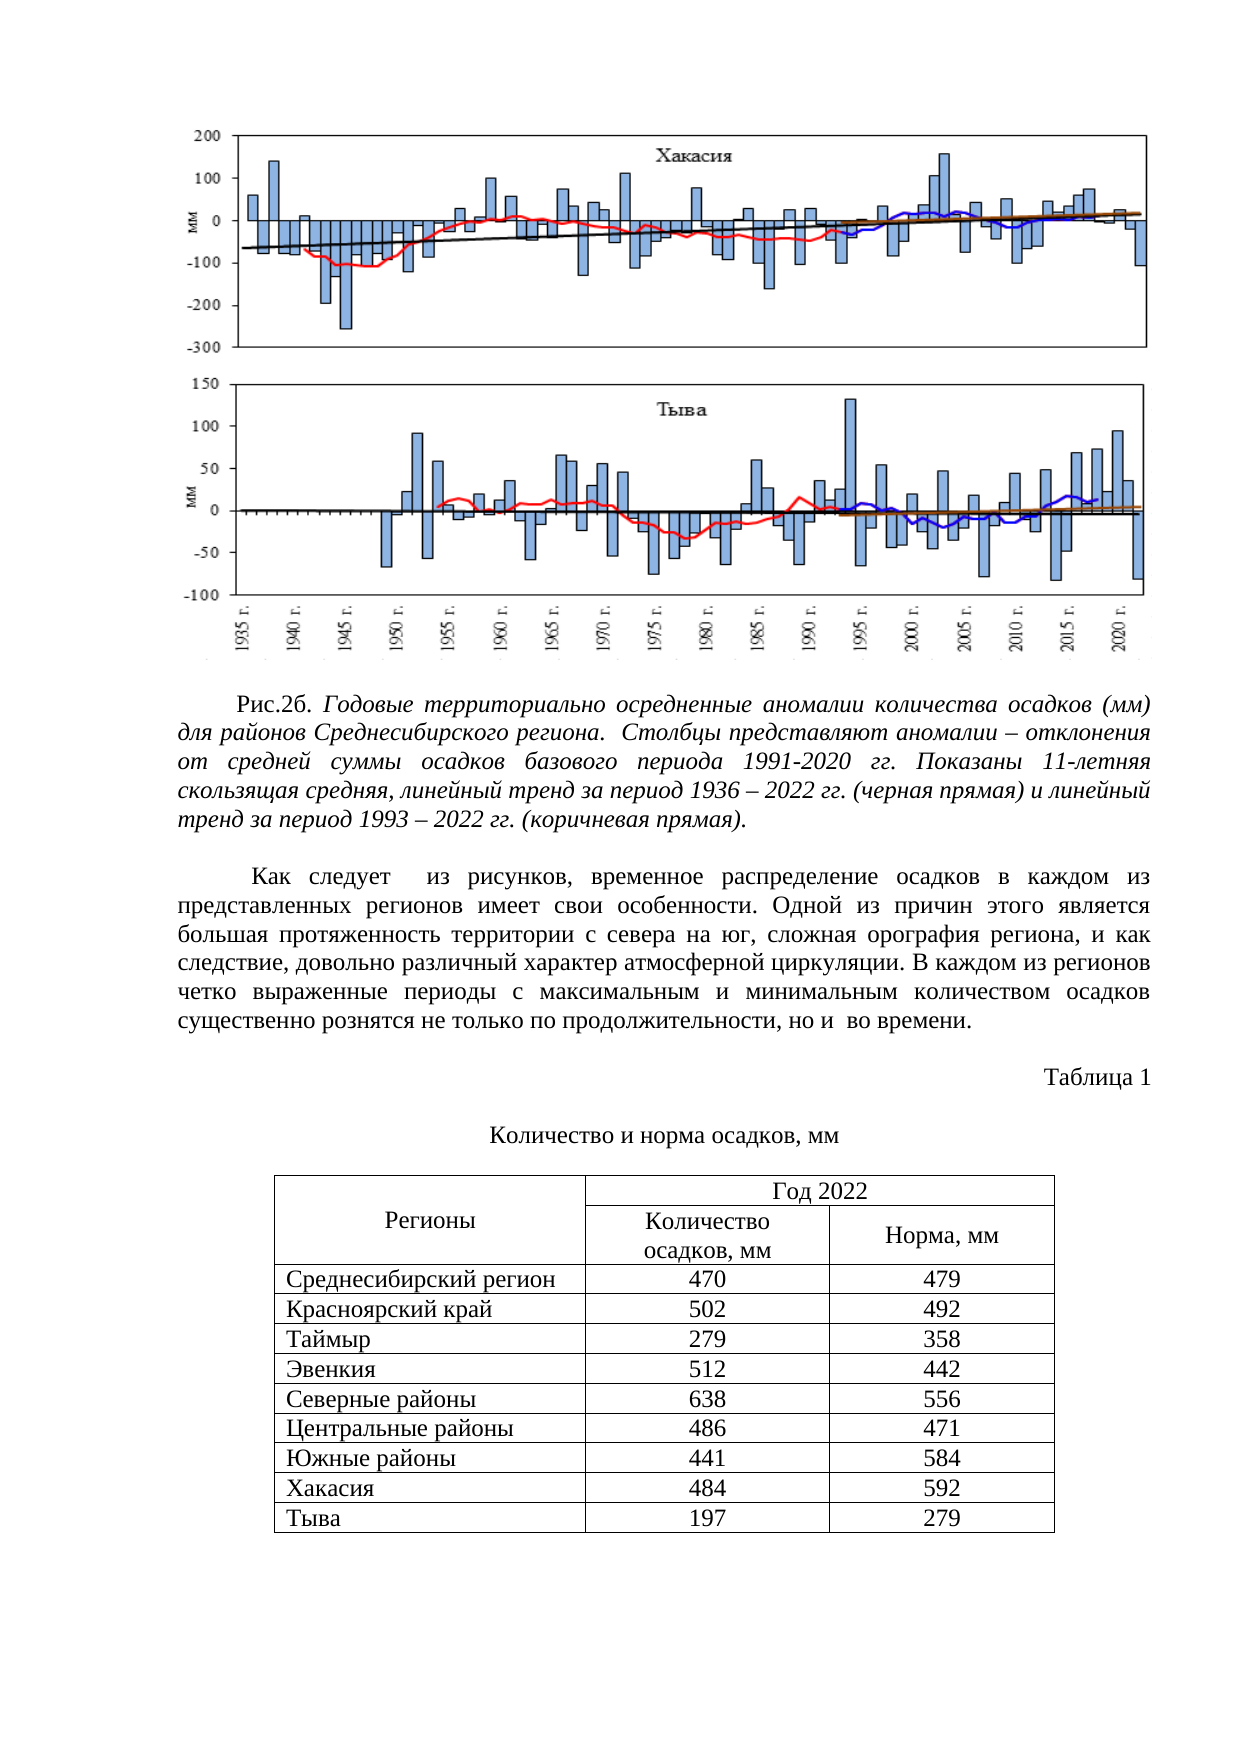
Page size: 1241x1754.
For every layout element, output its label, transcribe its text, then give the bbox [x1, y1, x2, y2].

table_cell 502 [586, 1294, 829, 1323]
table_cell Северные районы [275, 1384, 585, 1412]
table_cell Количество осадков, мм [586, 1206, 829, 1263]
picture [177, 118, 1153, 660]
table_cell Южные районы [275, 1443, 585, 1472]
table_cell 638 [586, 1384, 829, 1412]
text Таблица 1 [177, 1062, 1152, 1091]
table_cell Центральные районы [275, 1414, 585, 1442]
table_header Регионы [275, 1176, 585, 1263]
table_cell 484 [586, 1473, 829, 1502]
table_cell 486 [586, 1414, 829, 1442]
table_cell Хакасия [275, 1473, 585, 1502]
table_cell Тыва [275, 1503, 585, 1532]
table_cell Норма, мм [830, 1206, 1054, 1263]
text Рис.2б. Годовые территориально осредненные аномалии количества осадков (мм) для районов Среднесибирского региона. Столбцы представляют аномалии – отклонения от средней суммы осадков базового периода 1991-2020 гг. Показаны 11-летняя скользящая средняя, линейный тренд за период 1936 – 2022 гг. (черная прямая) и линейный тренд за период 1993 – 2022 гг. (коричневая прямая). [177, 689, 1152, 832]
text Количество и норма осадков, мм [177, 1120, 1152, 1149]
table_cell 479 [830, 1265, 1054, 1293]
table_cell 197 [586, 1503, 829, 1532]
table_cell 471 [830, 1414, 1054, 1442]
table_cell 592 [830, 1473, 1054, 1502]
text Как следует из рисунков, временное распределение осадков в каждом из представленных регионов имеет свои особенности. Одной из причин этого является большая протяженность территории с севера на юг, сложная орография региона, и как следствие, довольно различный характер атмосферной циркуляции. В каждом из регионов четко выраженные периоды с максимальным и минимальным количеством осадков существенно рознятся не только по продолжительности, но и во времени. [177, 861, 1152, 1034]
table_cell Среднесибирский регион [275, 1265, 585, 1293]
table_cell Красноярский край [275, 1294, 585, 1323]
table_cell 279 [830, 1503, 1054, 1532]
table_cell 358 [830, 1324, 1054, 1353]
table_cell 441 [586, 1443, 829, 1472]
table_cell 279 [586, 1324, 829, 1353]
table_cell 556 [830, 1384, 1054, 1412]
table_cell 512 [586, 1354, 829, 1383]
table_cell Таймыр [275, 1324, 585, 1353]
table_cell Эвенкия [275, 1354, 585, 1383]
table_cell 470 [586, 1265, 829, 1293]
table_cell 442 [830, 1354, 1054, 1383]
table_header Год 2022 [586, 1176, 1054, 1205]
table_cell 584 [830, 1443, 1054, 1472]
table_cell 492 [830, 1294, 1054, 1323]
